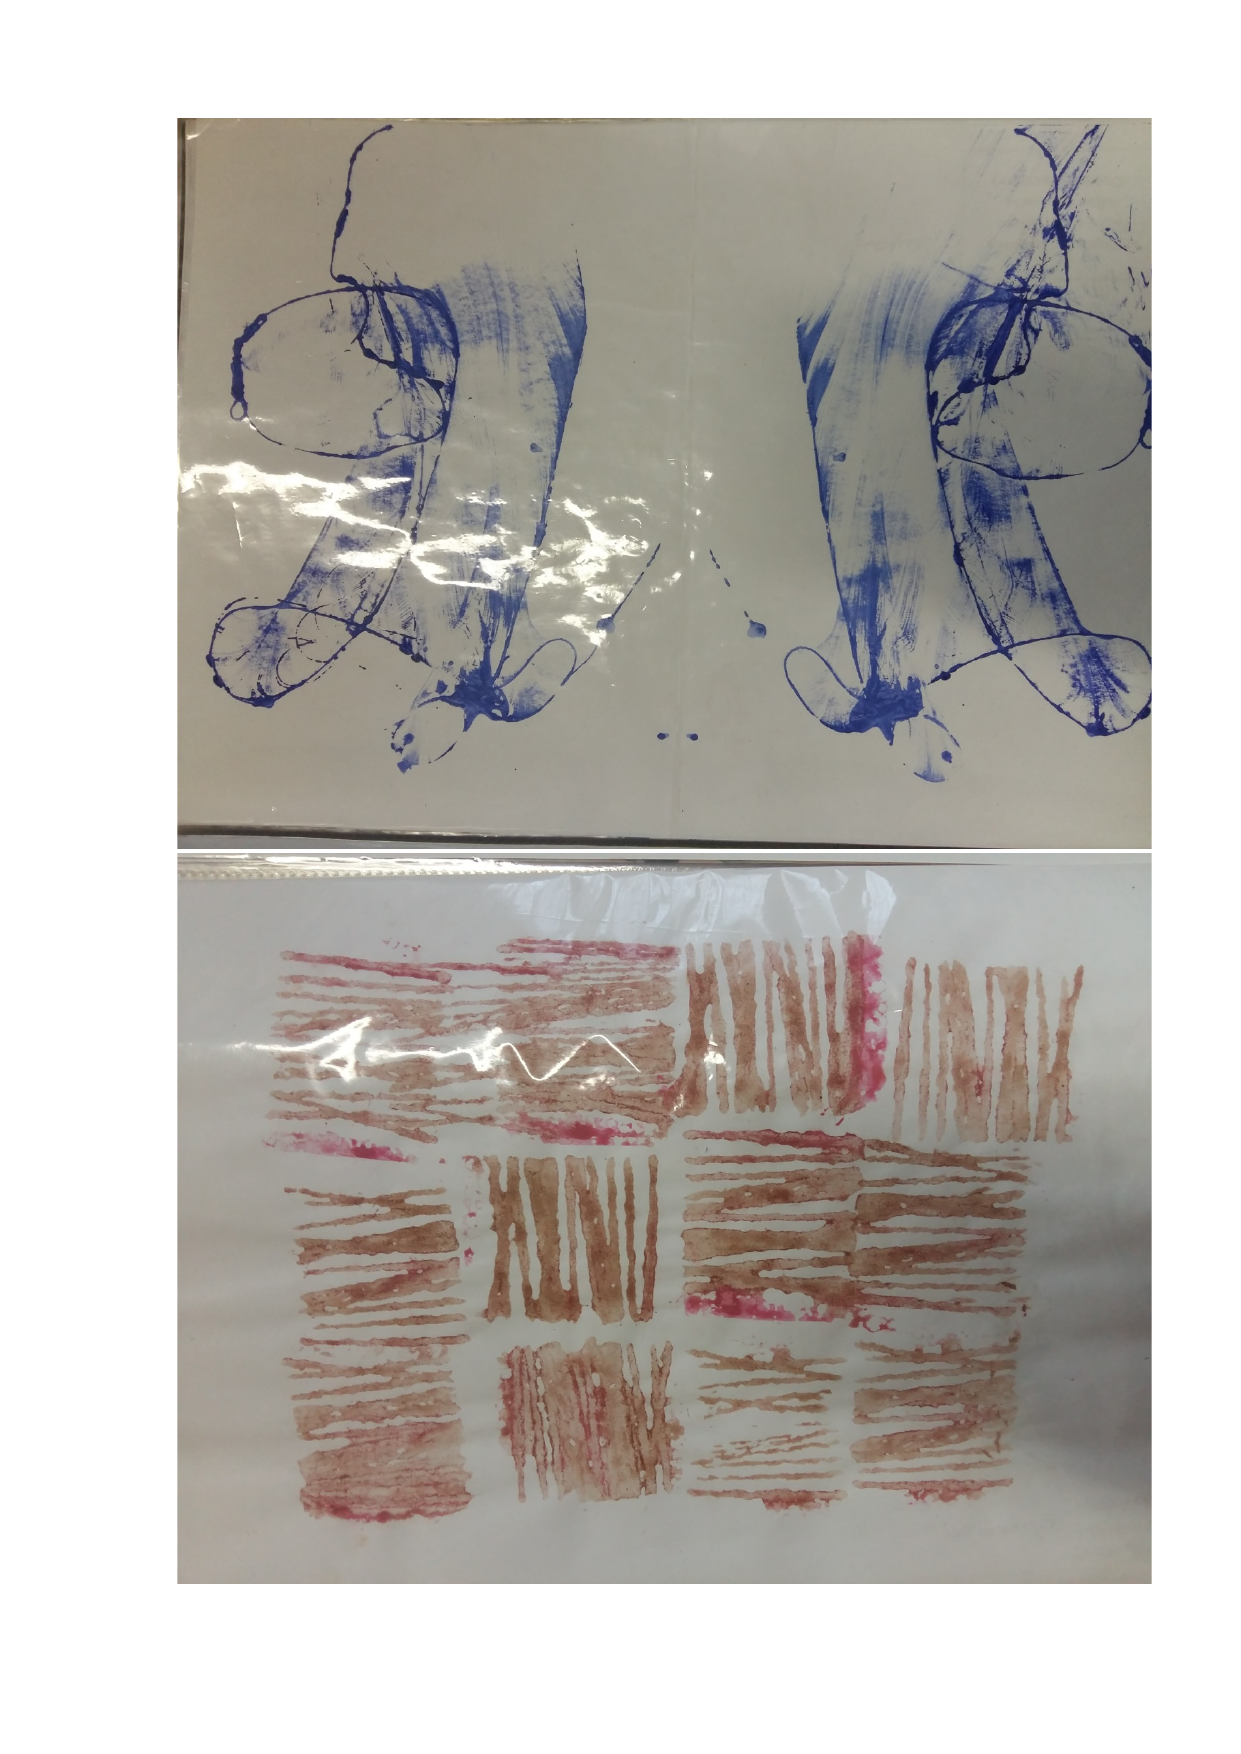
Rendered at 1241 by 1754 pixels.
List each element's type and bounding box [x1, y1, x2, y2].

picture [177, 118, 1152, 849]
picture [177, 853, 1152, 1584]
